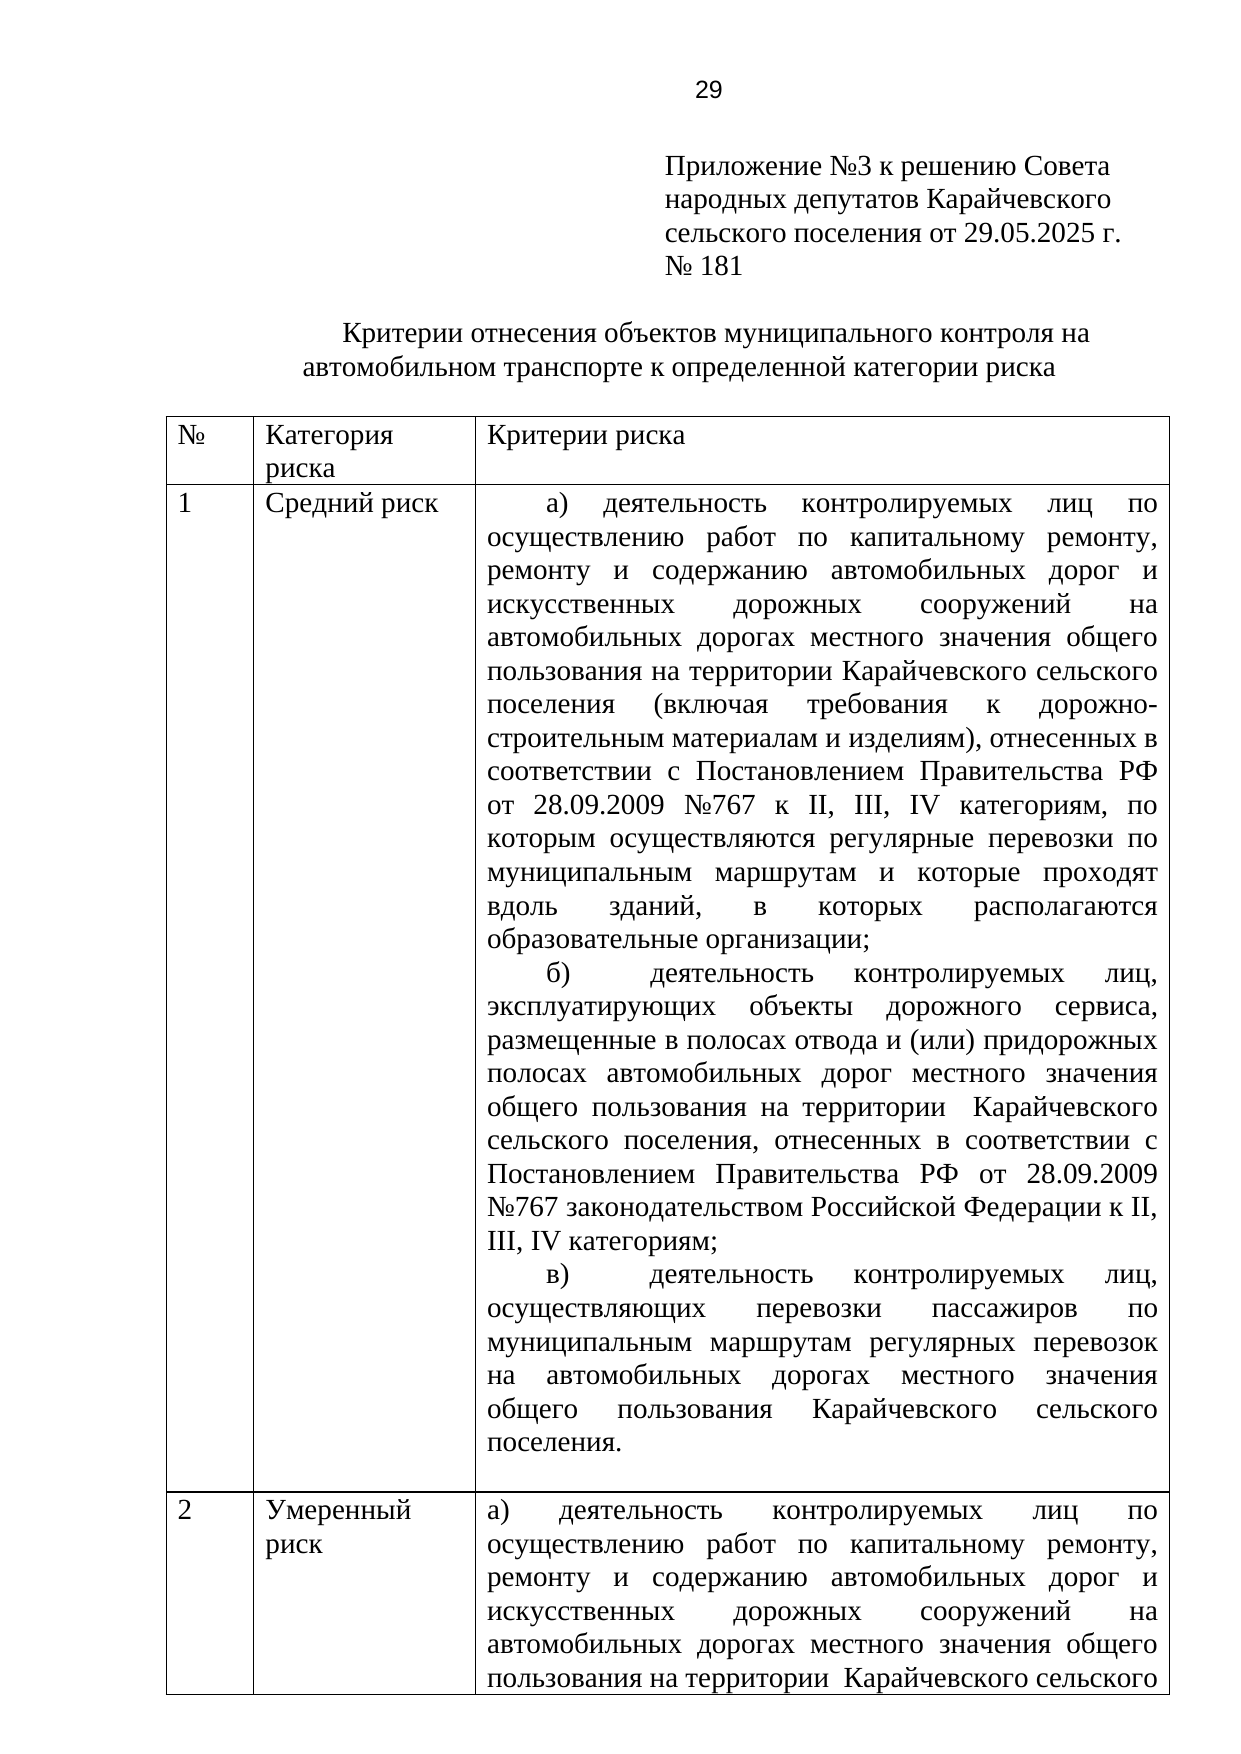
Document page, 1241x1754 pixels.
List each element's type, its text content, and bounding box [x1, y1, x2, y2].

table_header Критерии риска [476, 417, 1169, 484]
table_cell Умеренный риск [254, 1493, 475, 1694]
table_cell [476, 1493, 1169, 1694]
text народных депутатов Карайчевского [591, 181, 1181, 215]
text № 181 [591, 248, 1181, 282]
text Приложение №3 к решению Совета [591, 148, 1181, 181]
table_header Категория риска [254, 417, 475, 484]
table_cell а) деятельность контролируемых лиц по осуществлению работ по капитальному ремонту, ремонту и содержанию автомобильных дорог и искусственных дорожных сооружений на автомобильных дорогах местного значения общего пользования на территории Карайчевского сельского поселения (включая требования к дорожно-строительным материалам и изделиям), отнесенных в соответствии с Постановлением Правительства РФ от 28.09.2009 №767 к II, III, IV категориям, по которым осуществляются регулярные перевозки по муниципальным маршрутам и которые проходят вдоль зданий, в которых располагаются образовательные организации; б) деятельность контролируемых лиц, эксплуатирующих объекты дорожного сервиса, размещенные в полосах отвода и (или) придорожных полосах автомобильных дорог местного значения общего пользования на территории Карайчевского сельского поселения, отнесенных в соответствии с Постановлением Правительства РФ от 28.09.2009 №767 законодательством Российской Федерации к II, III, IV категориям; в) деятельность контролируемых лиц, осуществляющих перевозки пассажиров по муниципальным маршрутам регулярных перевозок на автомобильных дорогах местного значения общего пользования Карайчевского сельского поселения. [476, 485, 1169, 1491]
table_cell Средний риск [254, 485, 475, 1491]
text Критерии отнесения объектов муниципального контроля на автомобильном транспорте к определенной категории риска [177, 315, 1181, 382]
text сельского поселения от 29.05.2025 г. [591, 215, 1181, 248]
table_header № [167, 417, 253, 484]
table_cell 1 [167, 485, 253, 1491]
table_cell 2 [167, 1493, 253, 1694]
